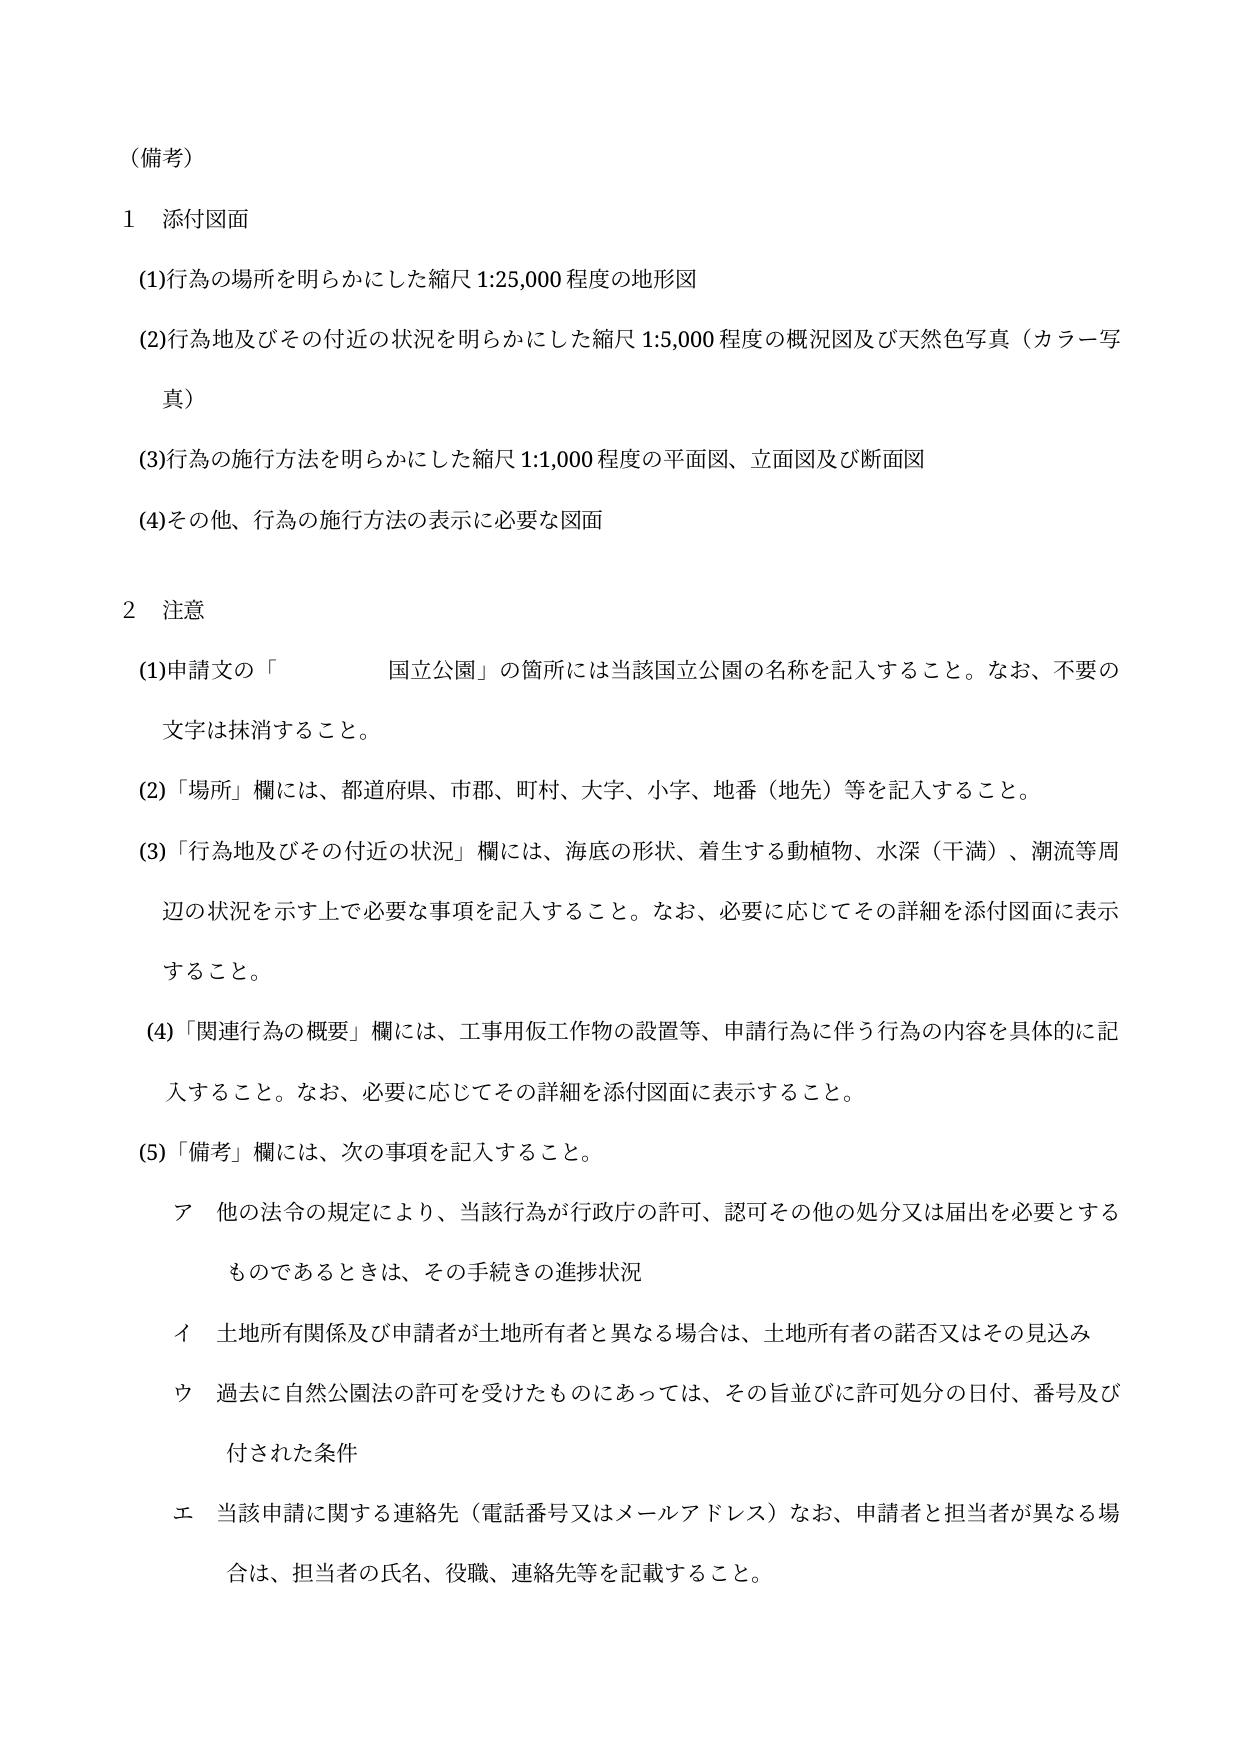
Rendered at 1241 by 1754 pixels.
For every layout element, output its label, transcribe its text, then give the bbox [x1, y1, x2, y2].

text (1)申請文の「 国立公園」の箇所には当該国立公園の名称を記入すること。なお、不要の文字は抹消すること。 [133, 639, 1122, 759]
text （備考） [118, 127, 1122, 187]
text イ 土地所有関係及び申請者が土地所有者と異なる場合は、土地所有者の諾否又はその見込み [172, 1301, 1122, 1362]
text (3)行為の施行方法を明らかにした縮尺1:1,000程度の平面図、立面図及び断面図 [133, 428, 1122, 488]
text (2)「場所」欄には、都道府県、市郡、町村、大字、小字、地番（地先）等を記入すること。 [133, 759, 1122, 820]
text １ 添付図面 [118, 187, 1122, 248]
text (1)行為の場所を明らかにした縮尺1:25,000程度の地形図 [133, 248, 1122, 308]
text ウ 過去に自然公園法の許可を受けたものにあっては、その旨並びに許可処分の日付、番号及び付された条件 [172, 1362, 1122, 1482]
text (3)「行為地及びその付近の状況」欄には、海底の形状、着生する動植物、水深（干満）、潮流等周辺の状況を示す上で必要な事項を記入すること。なお、必要に応じてその詳細を添付図面に表示すること。 [133, 820, 1122, 1000]
text (2)行為地及びその付近の状況を明らかにした縮尺1:5,000程度の概況図及び天然色写真（カラー写真） [133, 308, 1122, 428]
text (4)「関連行為の概要」欄には、工事用仮工作物の設置等、申請行為に伴う行為の内容を具体的に記入すること。なお、必要に応じてその詳細を添付図面に表示すること。 [146, 1000, 1122, 1121]
text (5)「備考」欄には、次の事項を記入すること。 [133, 1121, 1122, 1181]
text ア 他の法令の規定により、当該行為が行政庁の許可、認可その他の処分又は届出を必要とするものであるときは、その手続きの進捗状況 [172, 1181, 1122, 1301]
text エ 当該申請に関する連絡先（電話番号又はメールアドレス）なお、申請者と担当者が異なる場合は、担当者の氏名、役職、連絡先等を記載すること。 [172, 1482, 1122, 1602]
text (4)その他、行為の施行方法の表示に必要な図面 [133, 488, 1122, 549]
text ２ 注意 [118, 579, 1122, 639]
